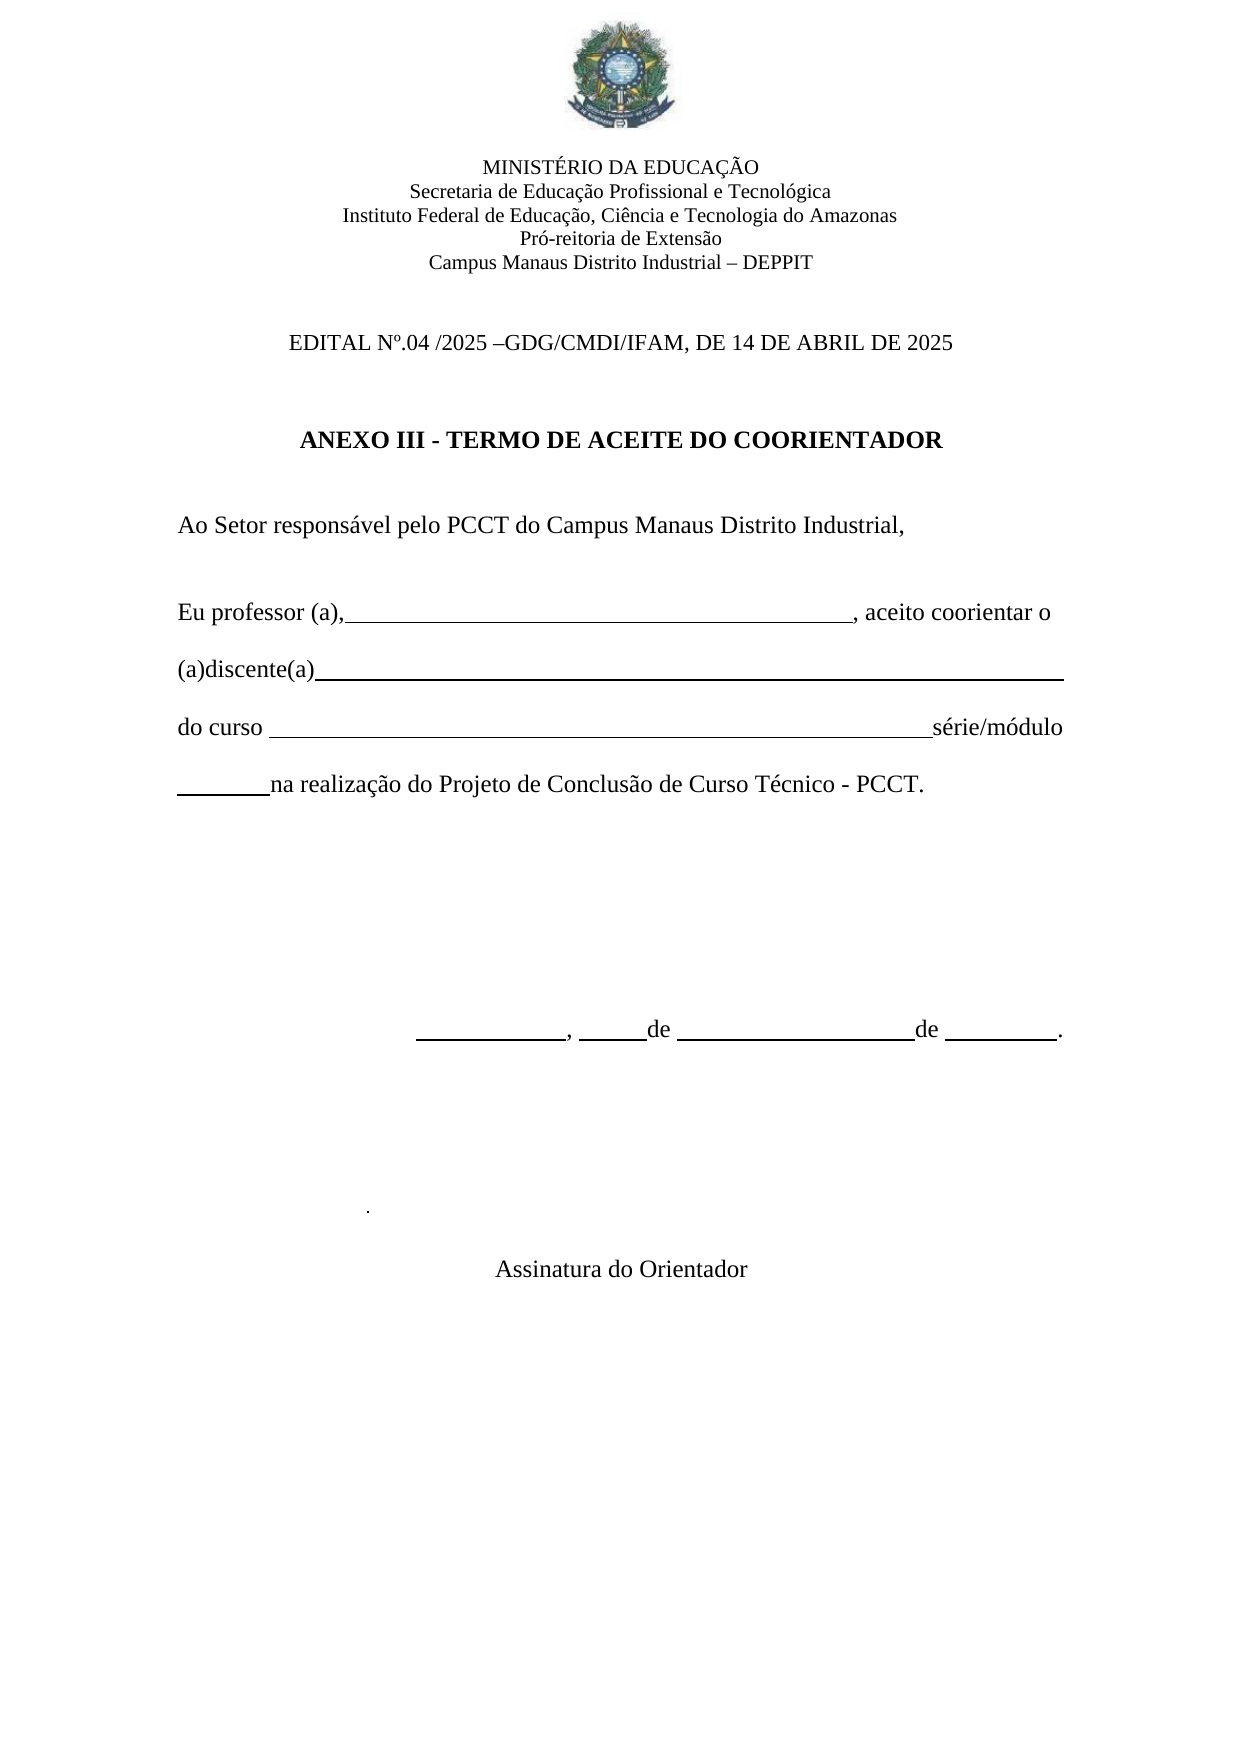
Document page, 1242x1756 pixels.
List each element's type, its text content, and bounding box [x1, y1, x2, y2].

picture [564, 12, 684, 131]
text MINISTÉRIO DA EDUCAÇÃO [177, 155, 1064, 179]
text (a)discente(a) [177, 654, 1079, 683]
text Eu professor (a), , aceito coorientar o [177, 597, 1079, 626]
text Pró-reitoria de Extensão [177, 227, 1064, 250]
text do curso série/módulo [177, 712, 1079, 741]
title ANEXO III - TERMO DE ACEITE DO COORIENTADOR [178, 425, 1064, 453]
text Assinatura do Orientador [178, 1254, 1064, 1283]
text na realização do Projeto de Conclusão de Curso Técnico - PCCT. [177, 769, 1079, 798]
text Ao Setor responsável pelo PCCT do Campus Manaus Distrito Industrial, [177, 510, 1079, 539]
text Secretaria de Educação Profissional e Tecnológica Instituto Federal de Educação, Ciência e Tecnologia do Amazonas [342, 179, 898, 227]
text , de de . [416, 1014, 1079, 1043]
text EDITAL Nº.04 /2025 –GDG/CMDI/IFAM, DE 14 DE ABRIL DE 2025 [177, 328, 1064, 355]
text Campus Manaus Distrito Industrial – DEPPIT [177, 250, 1064, 274]
